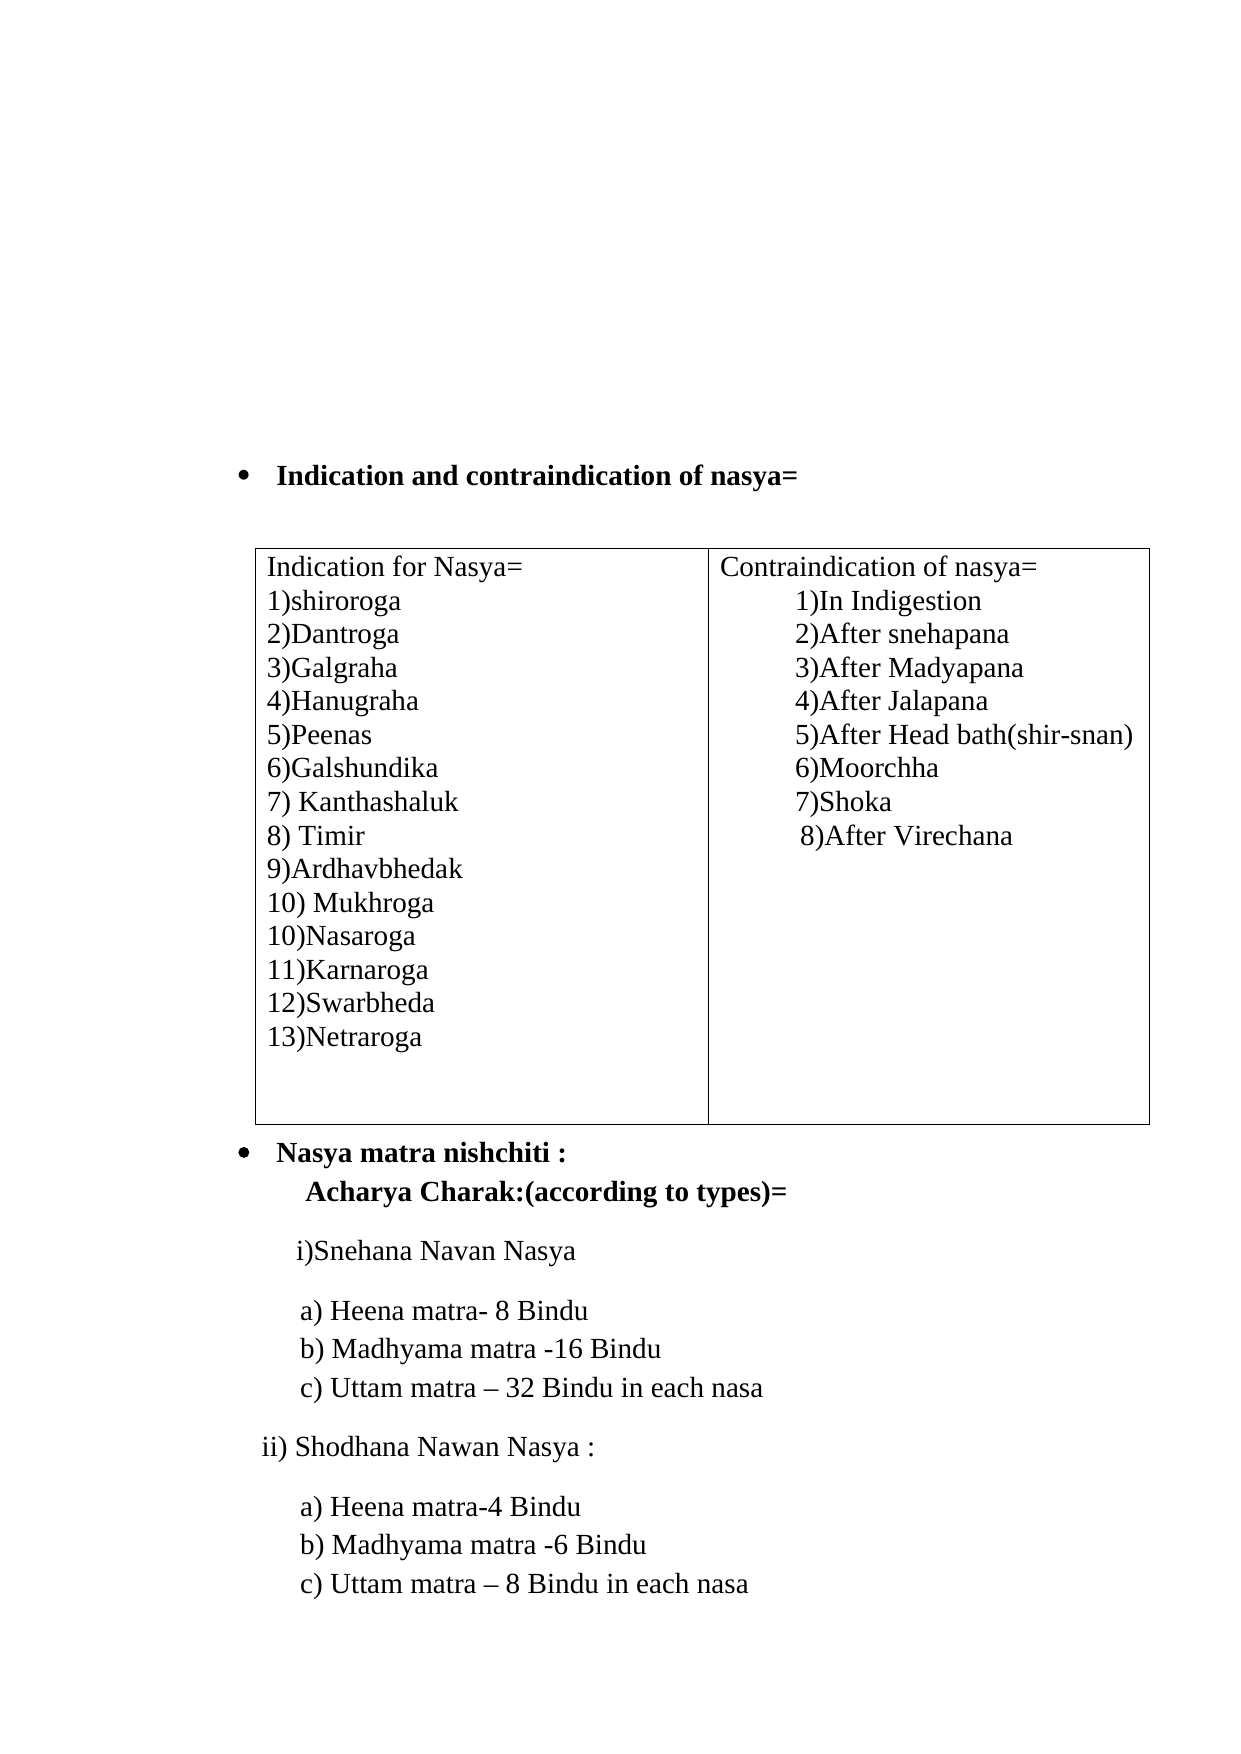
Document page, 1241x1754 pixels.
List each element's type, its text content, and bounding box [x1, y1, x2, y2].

list Indication and contraindication of nasya= [239, 458, 1090, 492]
list b) Madhyama matra -16 Bindu [300, 1331, 1090, 1365]
text i)Snehana Navan Nasya [150, 1233, 1090, 1267]
table_header Contraindication of nasya= 1)In Indigestion 2)After snehapana 3)After Madyapana 4)After Jalapana 5)After Head bath(shir-snan) 6)Moorchha 7)Shoka 8)After Virechana [709, 549, 1149, 1124]
list a) Heena matra- 8 Bindu [300, 1293, 1090, 1326]
list c) Uttam matra – 32 Bindu in each nasa [300, 1370, 1090, 1403]
list c) Uttam matra – 8 Bindu in each nasa [300, 1566, 1090, 1599]
text ii) Shodhana Nawan Nasya : [150, 1429, 1090, 1463]
table_header Indication for Nasya= 1)shiroroga 2)Dantroga 3)Galgraha 4)Hanugraha 5)Peenas 6)Galshundika 7) Kanthashaluk 8) Timir 9)Ardhavbhedak 10) Mukhroga 10)Nasaroga 11)Karnaroga 12)Swarbheda 13)Netraroga [256, 549, 708, 1124]
list Acharya Charak:(according to types)= [225, 1174, 1090, 1208]
list a) Heena matra-4 Bindu [300, 1489, 1090, 1522]
list Nasya matra nishchiti : [239, 675, 1090, 1169]
list b) Madhyama matra -6 Bindu [300, 1527, 1090, 1561]
